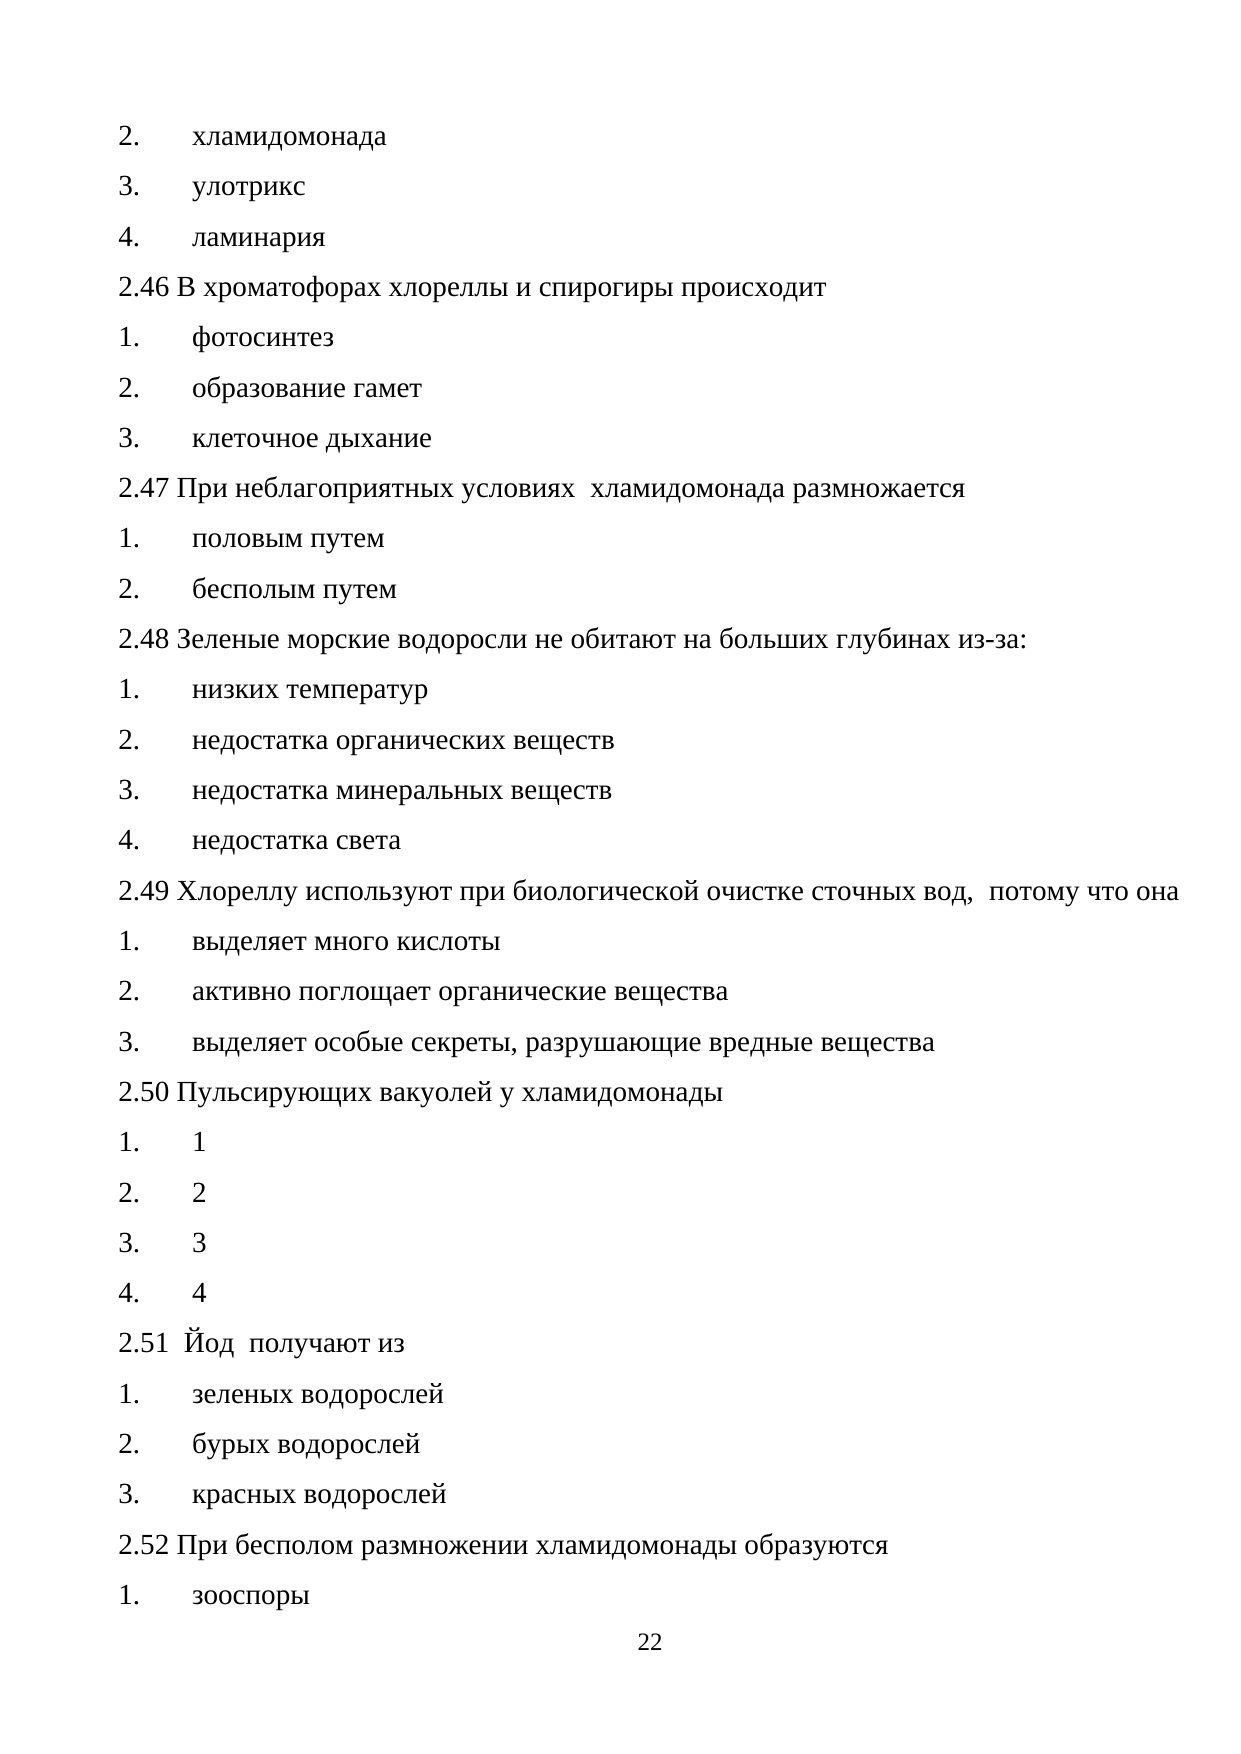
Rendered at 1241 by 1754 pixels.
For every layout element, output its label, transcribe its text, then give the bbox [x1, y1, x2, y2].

text 2.49 Хлореллу используют при биологической очистке сточных вод, потому что она [118, 873, 1226, 906]
text 2.52 При бесполом размножении хламидомонады образуются [118, 1527, 1226, 1560]
list зооспоры [118, 1577, 1226, 1611]
list 4 [118, 1275, 1226, 1309]
list активно поглощает органические вещества [118, 973, 1226, 1007]
list клеточное дыхание [118, 420, 1226, 453]
list ламинария [118, 219, 1226, 252]
list недостатка минеральных веществ [118, 772, 1226, 806]
text 2.46 В хроматофорах хлореллы и спирогиры происходит [118, 269, 1226, 303]
list 1 [118, 1124, 1226, 1158]
list фотосинтез [118, 319, 1226, 353]
list выделяет особые секреты, разрушающие вредные вещества [118, 1024, 1226, 1057]
text 2.48 Зеленые морские водоросли не обитают на больших глубинах из-за: [118, 621, 1226, 655]
list низких температур [118, 672, 1226, 705]
list бурых водорослей [118, 1426, 1226, 1460]
list хламидомонада [118, 118, 1226, 152]
list половым путем [118, 521, 1226, 554]
text 2.51 Йод получают из [118, 1326, 1226, 1359]
list улотрикс [118, 168, 1226, 202]
list 3 [118, 1225, 1226, 1258]
list зеленых водорослей [118, 1376, 1226, 1409]
list красных водорослей [118, 1477, 1226, 1510]
text 2.50 Пульсирующих вакуолей у хламидомонады [118, 1074, 1226, 1108]
text 2.47 При неблагоприятных условиях хламидомонада размножается [118, 470, 1226, 504]
list бесполым путем [118, 571, 1226, 604]
list 2 [118, 1175, 1226, 1208]
list недостатка света [118, 822, 1226, 856]
list недостатка органических веществ [118, 722, 1226, 755]
list выделяет много кислоты [118, 923, 1226, 957]
list образование гамет [118, 370, 1226, 403]
